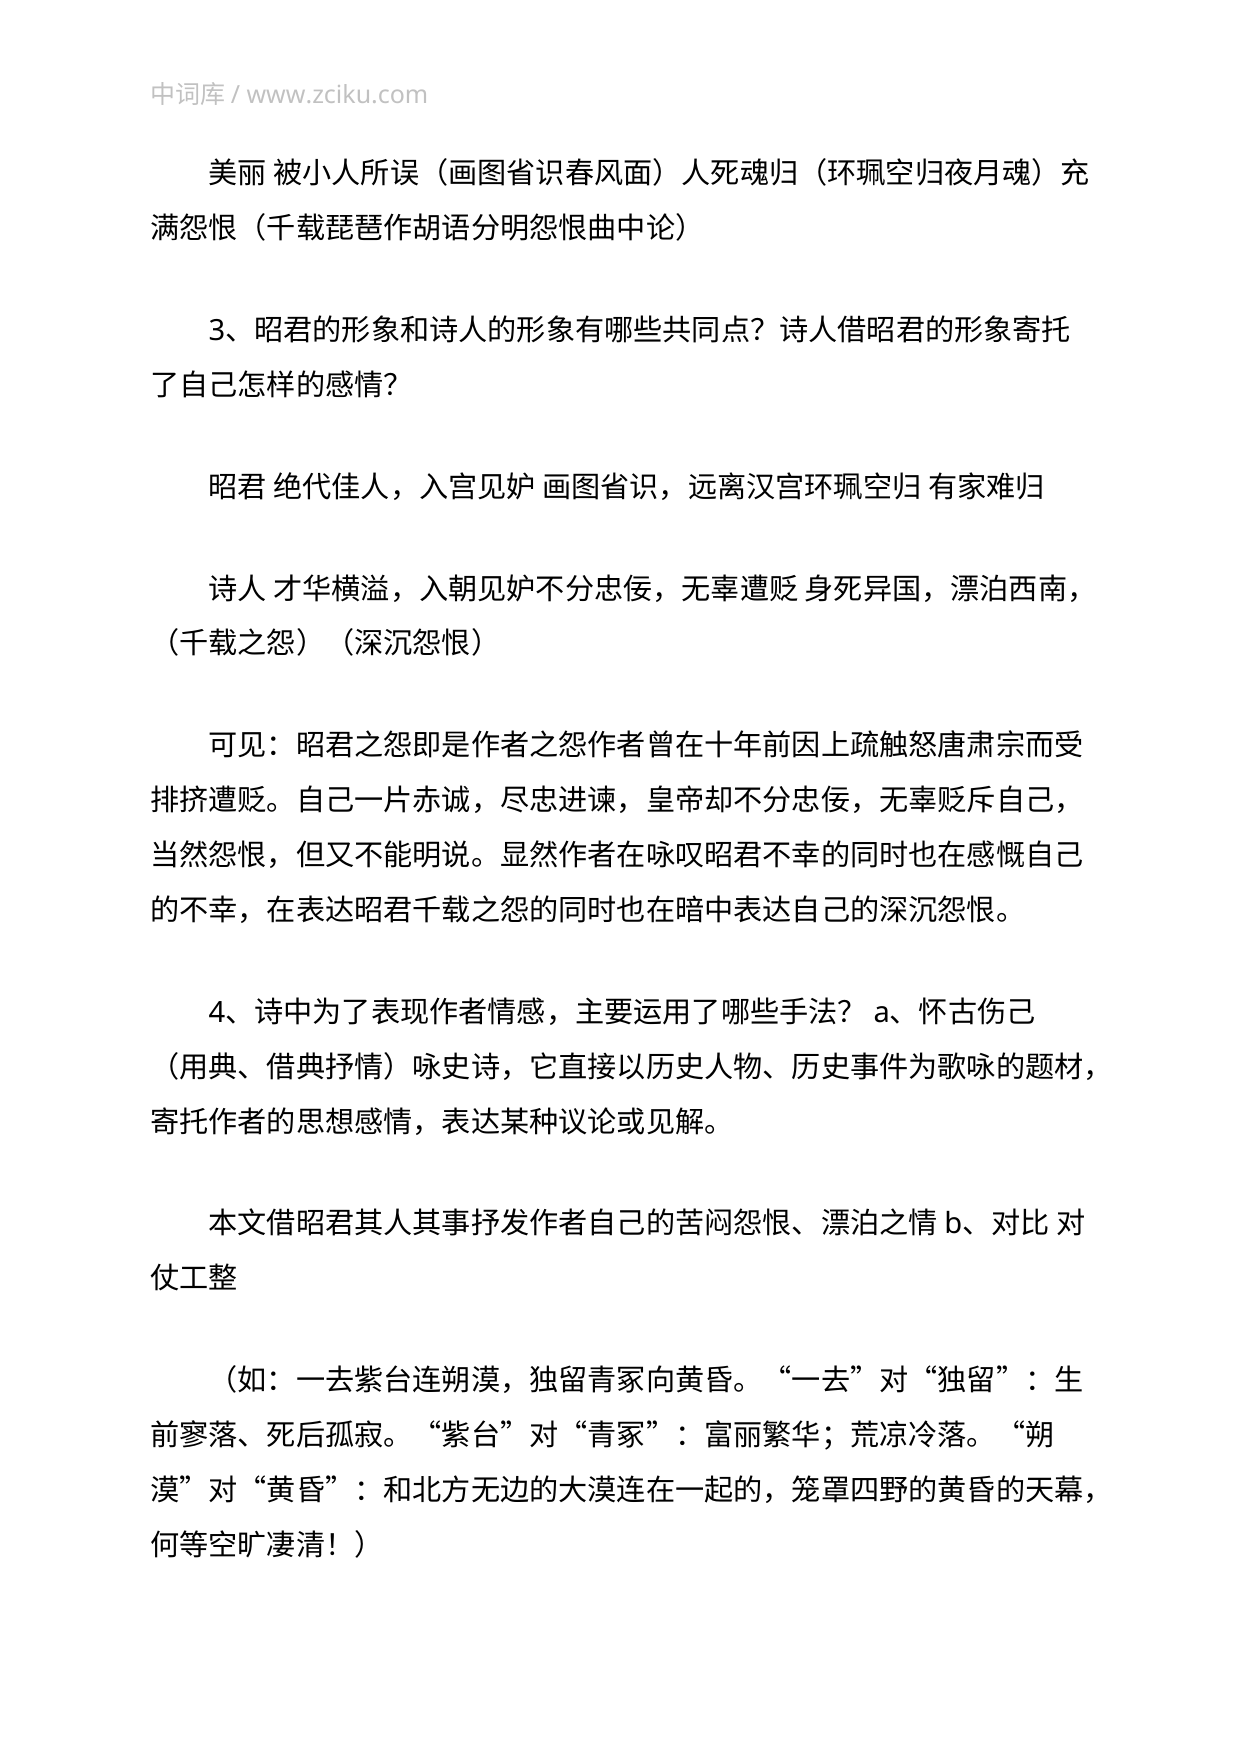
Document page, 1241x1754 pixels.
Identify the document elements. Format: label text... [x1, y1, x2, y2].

text 3、昭君的形象和诗人的形象有哪些共同点？诗人借昭君的形象寄托了自己怎样的感情？ [150, 307, 1090, 404]
text 昭君 绝代佳人，入宫见妒 画图省识，远离汉宫环珮空归 有家难归 [150, 463, 1090, 506]
text 美丽 被小人所误（画图省识春风面）人死魂归（环珮空归夜月魂）充满怨恨（千载琵琶作胡语分明怨恨曲中论） [150, 150, 1090, 247]
text 诗人 才华横溢，入朝见妒不分忠佞，无辜遭贬 身死异国，漂泊西南，（千载之怨）（深沉怨恨） [150, 565, 1090, 662]
text 本文借昭君其人其事抒发作者自己的苦闷怨恨、漂泊之情 b、对比 对仗工整 [150, 1200, 1090, 1297]
text （如：一去紫台连朔漠，独留青冢向黄昏。“一去”对“独留”：生前寥落、死后孤寂。“紫台”对“青冢”：富丽繁华；荒凉冷落。“朔漠”对“黄昏”：和北方无边的大漠连在一起的，笼罩四野的黄昏的天幕，何等空旷凄清！） [150, 1357, 1090, 1564]
text 4、诗中为了表现作者情感，主要运用了哪些手法？ a、怀古伤己（用典、借典抒情）咏史诗，它直接以历史人物、历史事件为歌咏的题材，寄托作者的思想感情，表达某种议论或见解。 [150, 988, 1090, 1141]
text 可见：昭君之怨即是作者之怨作者曾在十年前因上疏触怒唐肃宗而受排挤遭贬。自己一片赤诚，尽忠进谏，皇帝却不分忠佞，无辜贬斥自己，当然怨恨，但又不能明说。显然作者在咏叹昭君不幸的同时也在感慨自己的不幸，在表达昭君千载之怨的同时也在暗中表达自己的深沉怨恨。 [150, 722, 1090, 929]
